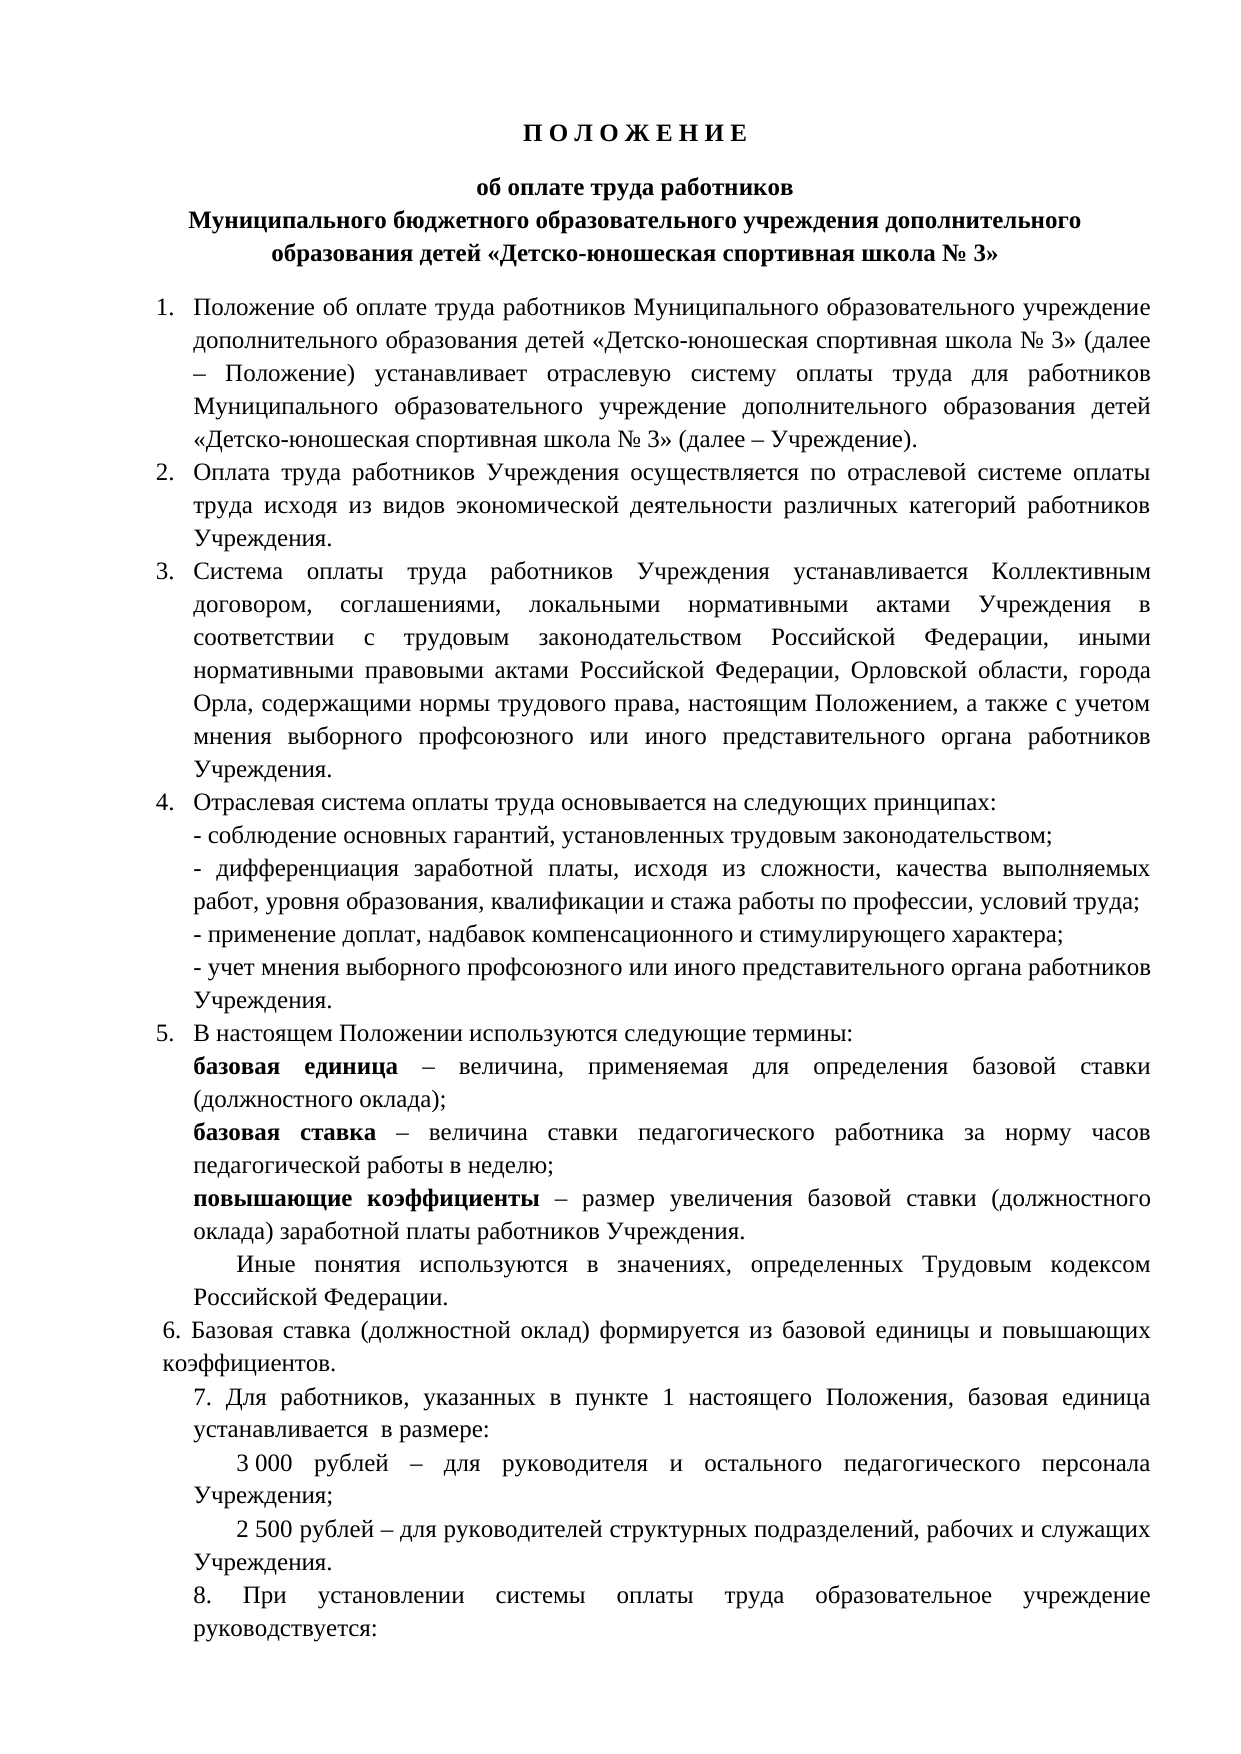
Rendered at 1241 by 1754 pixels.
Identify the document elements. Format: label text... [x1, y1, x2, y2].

list - соблюдение основных гарантий, установленных трудовым законодательством; [193, 820, 1152, 849]
list 6. Базовая ставка (должностной оклад) формируется из базовой единицы и повышающих коэффициентов. [162, 1316, 1152, 1377]
list 7. Для работников, указанных в пункте 1 настоящего Положения, базовая единица устанавливается в размере: [193, 1382, 1152, 1443]
list базовая ставка – величина ставки педагогического работника за норму часов педагогической работы в неделю; [193, 1117, 1152, 1179]
text Муниципального бюджетного образовательного учреждения дополнительного образования детей «Детско-юношеская спортивная школа № 3» [118, 205, 1152, 267]
list - дифференциация заработной платы, исходя из сложности, качества выполняемых работ, уровня образования, квалификации и стажа работы по профессии, условий труда; [193, 853, 1152, 915]
list 8. При установлении системы оплаты труда образовательное учреждение руководствуется: [193, 1580, 1152, 1641]
list повышающие коэффициенты – размер увеличения базовой ставки (должностного оклада) заработной платы работников Учреждения. [193, 1183, 1152, 1245]
list 2 500 рублей – для руководителей структурных подразделений, рабочих и служащих Учреждения. [193, 1514, 1152, 1575]
list Положение об оплате труда работников Муниципального образовательного учреждение дополнительного образования детей «Детско-юношеская спортивная школа № 3» (далее – Положение) устанавливает отраслевую систему оплаты труда для работников Муниципального образовательного учреждение дополнительного образования детей «Детско-юношеская спортивная школа № 3» (далее – Учреждение). [156, 292, 1152, 453]
list - учет мнения выборного профсоюзного или иного представительного органа работников Учреждения. [193, 952, 1152, 1014]
list базовая единица – величина, применяемая для определения базовой ставки (должностного оклада); [193, 1051, 1152, 1113]
list 3 000 рублей – для руководителя и остального педагогического персонала Учреждения; [193, 1448, 1152, 1509]
list - применение доплат, надбавок компенсационного и стимулирующего характера; [193, 919, 1152, 948]
list Оплата труда работников Учреждения осуществляется по отраслевой системе оплаты труда исходя из видов экономической деятельности различных категорий работников Учреждения. [156, 457, 1152, 552]
list В настоящем Положении используются следующие термины: [156, 1018, 1152, 1047]
text об оплате труда работников [118, 172, 1152, 201]
list Система оплаты труда работников Учреждения устанавливается Коллективным договором, соглашениями, локальными нормативными актами Учреждения в соответствии с трудовым законодательством Российской Федерации, иными нормативными правовыми актами Российской Федерации, Орловской области, города Орла, содержащими нормы трудового права, настоящим Положением, а также с учетом мнения выборного профсоюзного или иного представительного органа работников Учреждения. [156, 556, 1152, 783]
list Отраслевая система оплаты труда основывается на следующих принципах: [156, 787, 1152, 816]
list Иные понятия используются в значениях, определенных Трудовым кодексом Российской Федерации. [193, 1249, 1152, 1311]
text П О Л О Ж Е Н И Е [118, 118, 1152, 147]
